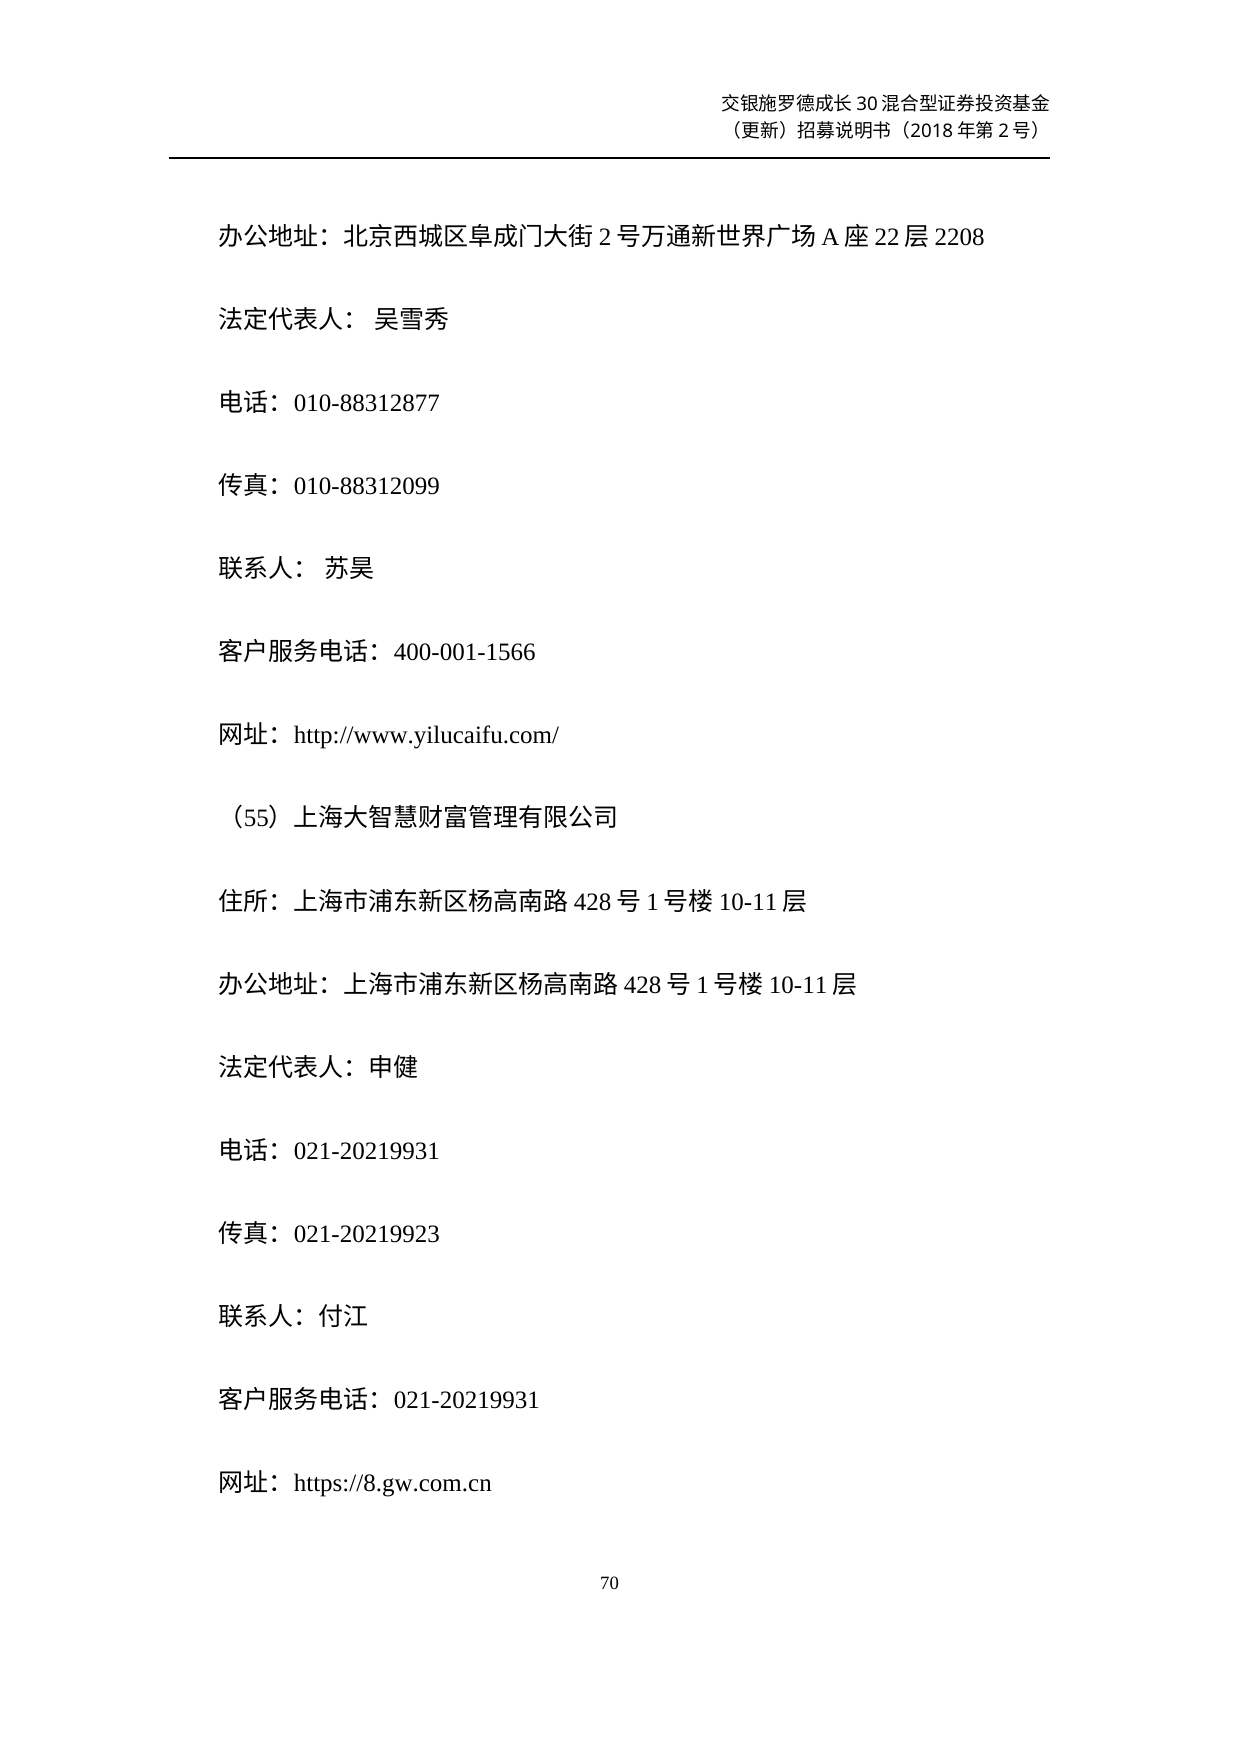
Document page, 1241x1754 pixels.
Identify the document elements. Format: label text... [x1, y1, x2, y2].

text 传真：010-88312099 [169, 451, 1050, 516]
text 网址：http://www.yilucaifu.com/ [169, 700, 1050, 765]
text 联系人： 苏昊 [169, 534, 1050, 599]
text 住所：上海市浦东新区杨高南路428号1号楼10-11层 [169, 867, 1050, 932]
text 法定代表人：申健 [169, 1033, 1050, 1098]
text 客户服务电话：021-20219931 [169, 1365, 1050, 1430]
text 法定代表人： 吴雪秀 [169, 285, 1050, 350]
text （55）上海大智慧财富管理有限公司 [169, 783, 1050, 848]
text 电话：010-88312877 [169, 368, 1050, 433]
text 办公地址：北京西城区阜成门大街2号万通新世界广场A座22层2208 [169, 202, 1050, 267]
text 传真：021-20219923 [169, 1199, 1050, 1264]
text 办公地址：上海市浦东新区杨高南路428号1号楼10-11层 [169, 950, 1050, 1015]
text 客户服务电话：400-001-1566 [169, 617, 1050, 682]
text 电话：021-20219931 [169, 1116, 1050, 1181]
text 网址：https://8.gw.com.cn [169, 1448, 1050, 1513]
text 联系人：付江 [169, 1282, 1050, 1347]
